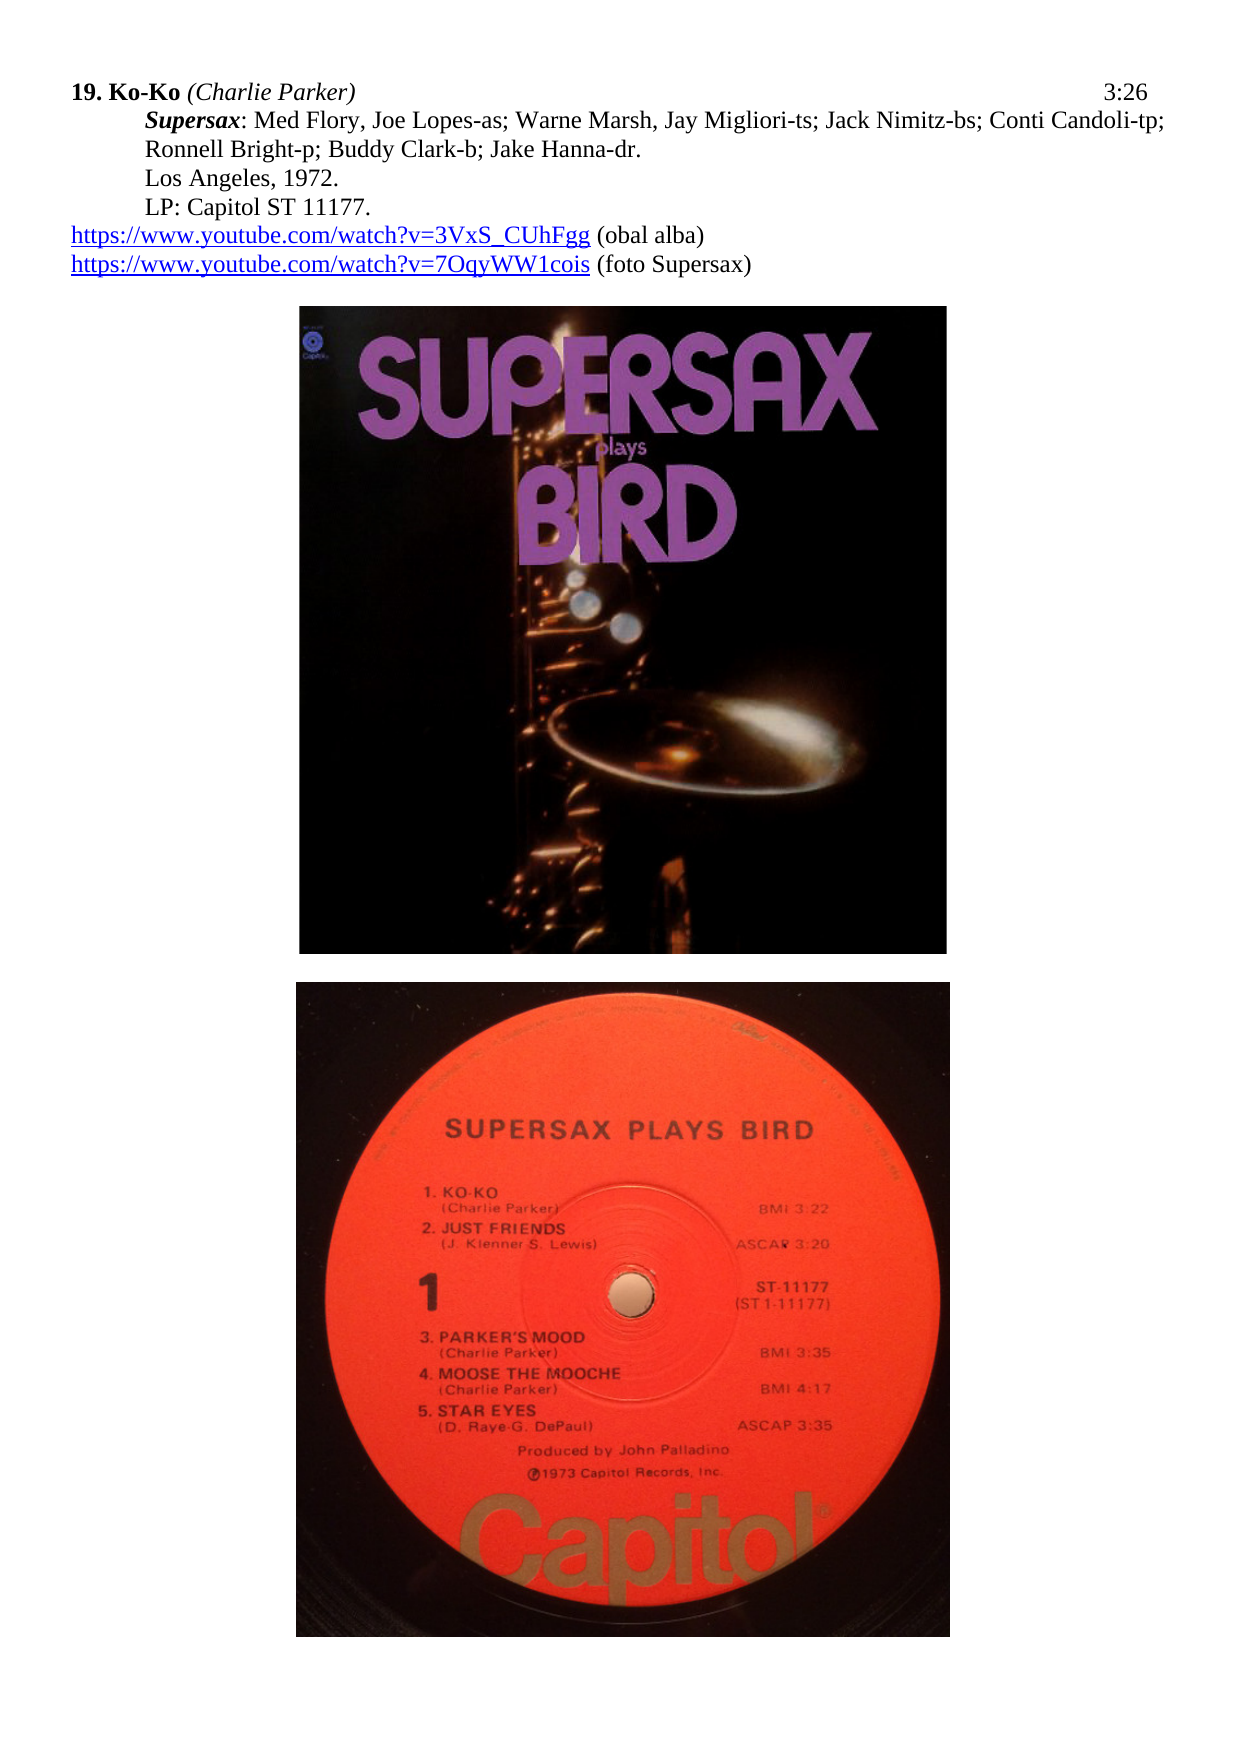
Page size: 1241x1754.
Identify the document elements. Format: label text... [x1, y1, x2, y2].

picture [299, 306, 947, 954]
text 19. Ko-Ko (Charlie Parker) 3:26 [71, 77, 1175, 106]
text LP: Capitol ST 11177. [71, 192, 1175, 221]
text https://www.youtube.com/watch?v=7OqyWW1cois (foto Supersax) [71, 249, 1175, 278]
text Ronnell Bright-p; Buddy Clark-b; Jake Hanna-dr. [71, 134, 1175, 163]
text Los Angeles, 1972. [71, 163, 1175, 192]
text Supersax: Med Flory, Joe Lopes-as; Warne Marsh, Jay Migliori-ts; Jack Nimitz-bs; Conti Candoli-tp; [71, 106, 1175, 134]
picture [296, 982, 950, 1637]
text https://www.youtube.com/watch?v=3VxS_CUhFgg (obal alba) [71, 221, 1175, 249]
